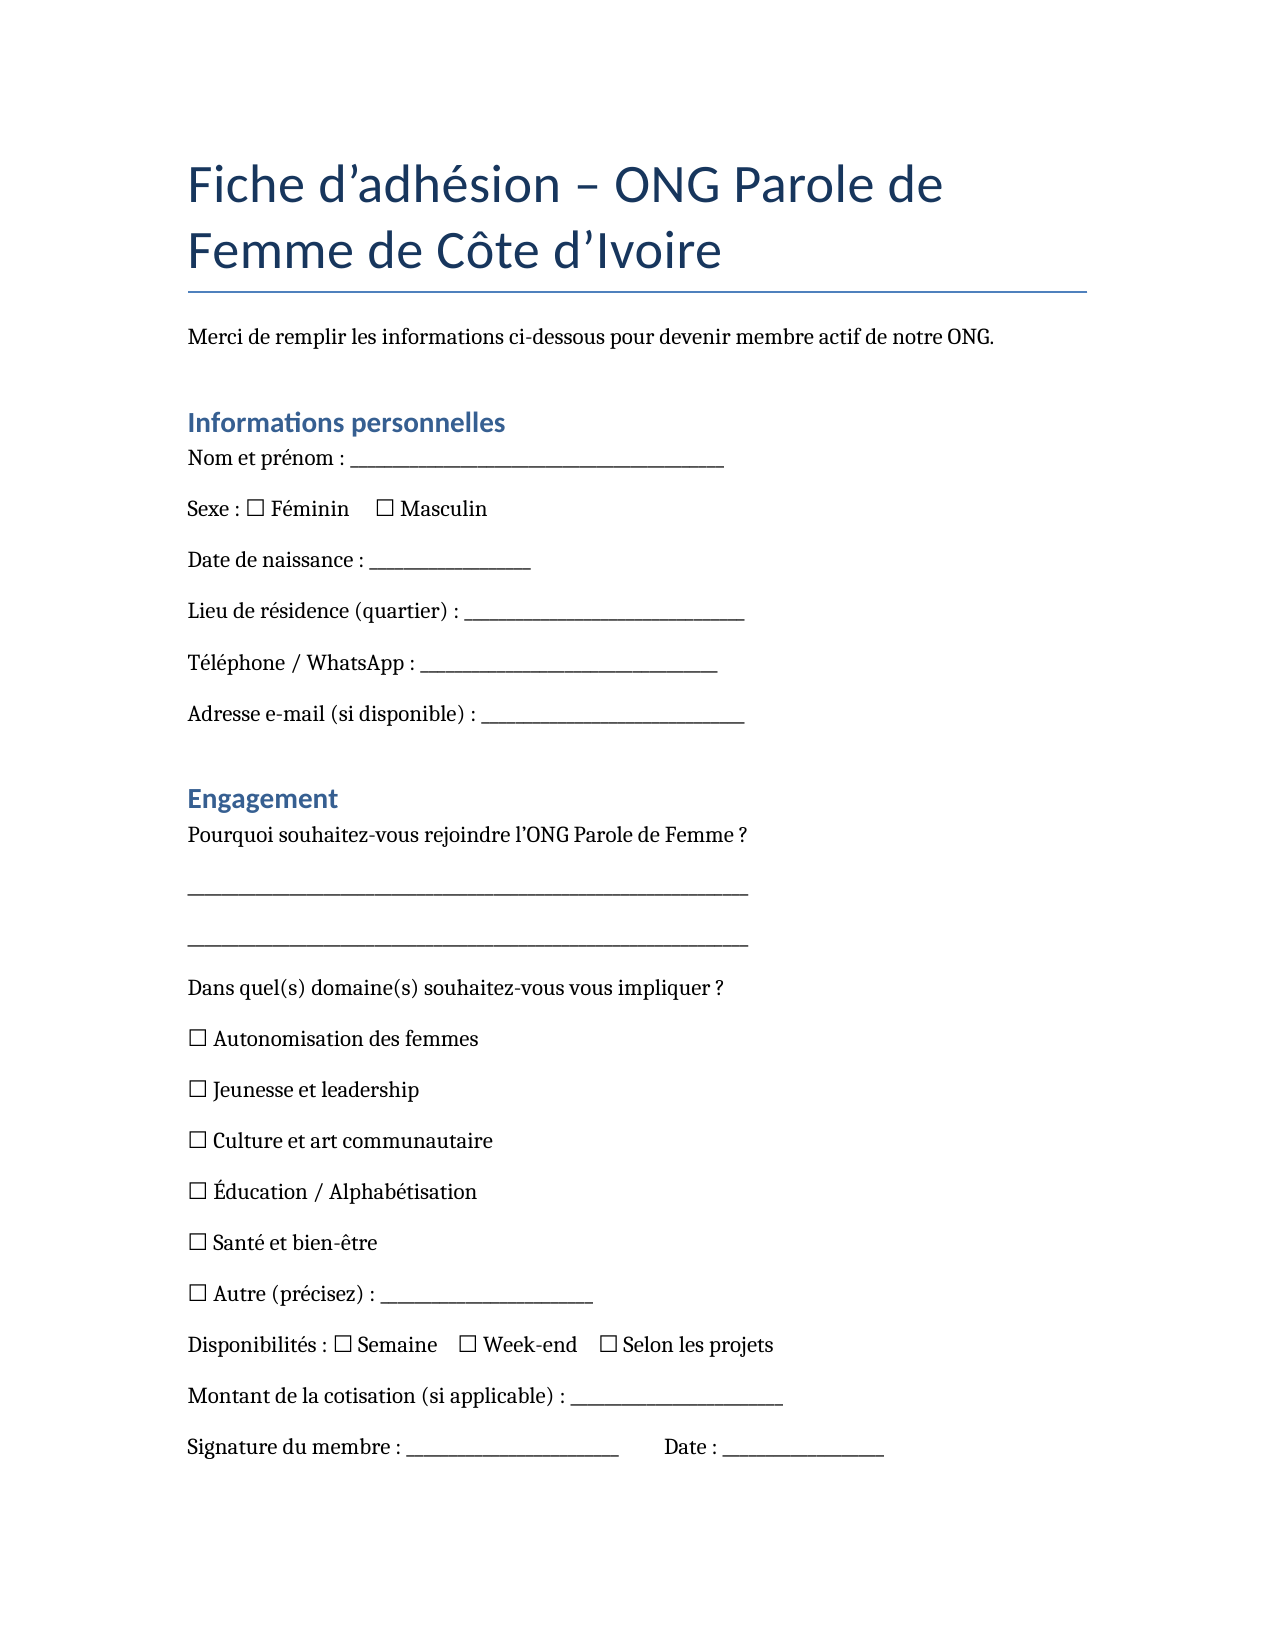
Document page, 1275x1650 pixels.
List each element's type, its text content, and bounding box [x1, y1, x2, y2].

text Pourquoi souhaitez-vous rejoindre l’ONG Parole de Femme ? [187, 821, 1087, 848]
text ☐ Culture et art communautaire [187, 1128, 1087, 1154]
text Téléphone / WhatsApp : ___________________________________ [187, 649, 1087, 676]
text Nom et prénom : ____________________________________________ [187, 445, 1087, 471]
text ☐ Jeunesse et leadership [187, 1077, 1087, 1103]
text Montant de la cotisation (si applicable) : _________________________ [187, 1383, 1087, 1409]
text Adresse e-mail (si disponible) : _______________________________ [187, 700, 1087, 727]
title Fiche d’adhésion – ONG Parole de Femme de Côte d’Ivoire [187, 150, 1087, 293]
text ☐ Santé et bien-être [187, 1230, 1087, 1256]
text Dans quel(s) domaine(s) souhaitez-vous vous impliquer ? [187, 974, 1087, 1001]
text __________________________________________________________________ [187, 923, 1087, 950]
text Signature du membre : _________________________ Date : ___________________ [187, 1434, 1087, 1460]
text ☐ Éducation / Alphabétisation [187, 1179, 1087, 1205]
text __________________________________________________________________ [187, 872, 1087, 899]
text Lieu de résidence (quartier) : _________________________________ [187, 598, 1087, 624]
text ☐ Autonomisation des femmes [187, 1026, 1087, 1052]
text Date de naissance : ___________________ [187, 547, 1087, 573]
subtitle Informations personnelles [187, 404, 1087, 440]
text Sexe : ☐ Féminin ☐ Masculin [187, 496, 1087, 522]
text Disponibilités : ☐ Semaine ☐ Week-end ☐ Selon les projets [187, 1332, 1087, 1358]
text ☐ Autre (précisez) : _________________________ [187, 1281, 1087, 1307]
subtitle Engagement [187, 781, 1087, 816]
text Merci de remplir les informations ci-dessous pour devenir membre actif de notre ONG. [187, 324, 1087, 350]
